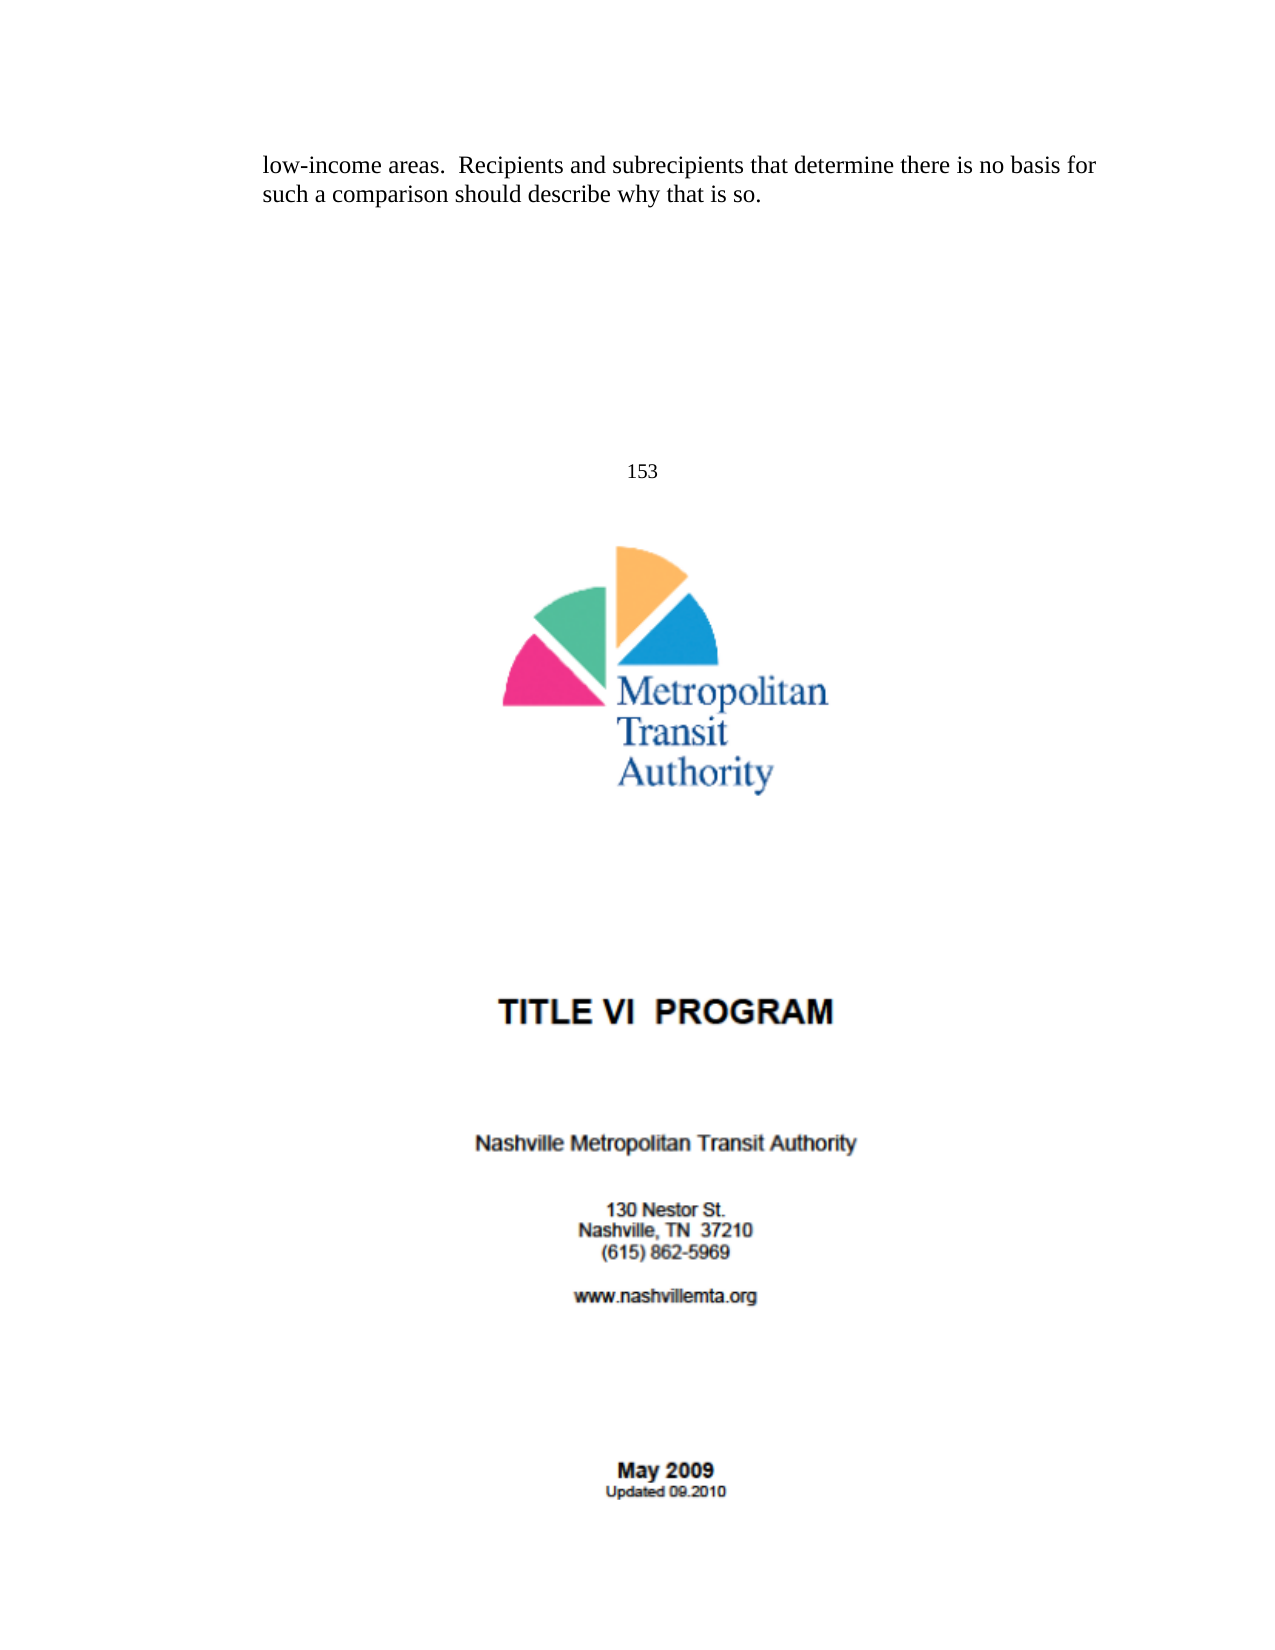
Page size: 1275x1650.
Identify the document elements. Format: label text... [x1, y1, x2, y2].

list For projects that traverse predominantly minority and low-income and predominantly non-minority and non-low-income areas, a comparison of mitigation and environmental enhancement actions that affect predominantly low-income and minority areas with mitigation implemented in predominantly non-minority or non-low-income areas. Recipients and subrecipients that determine there is no basis for such a comparison should describe why that is so. [225, 150, 1134, 207]
